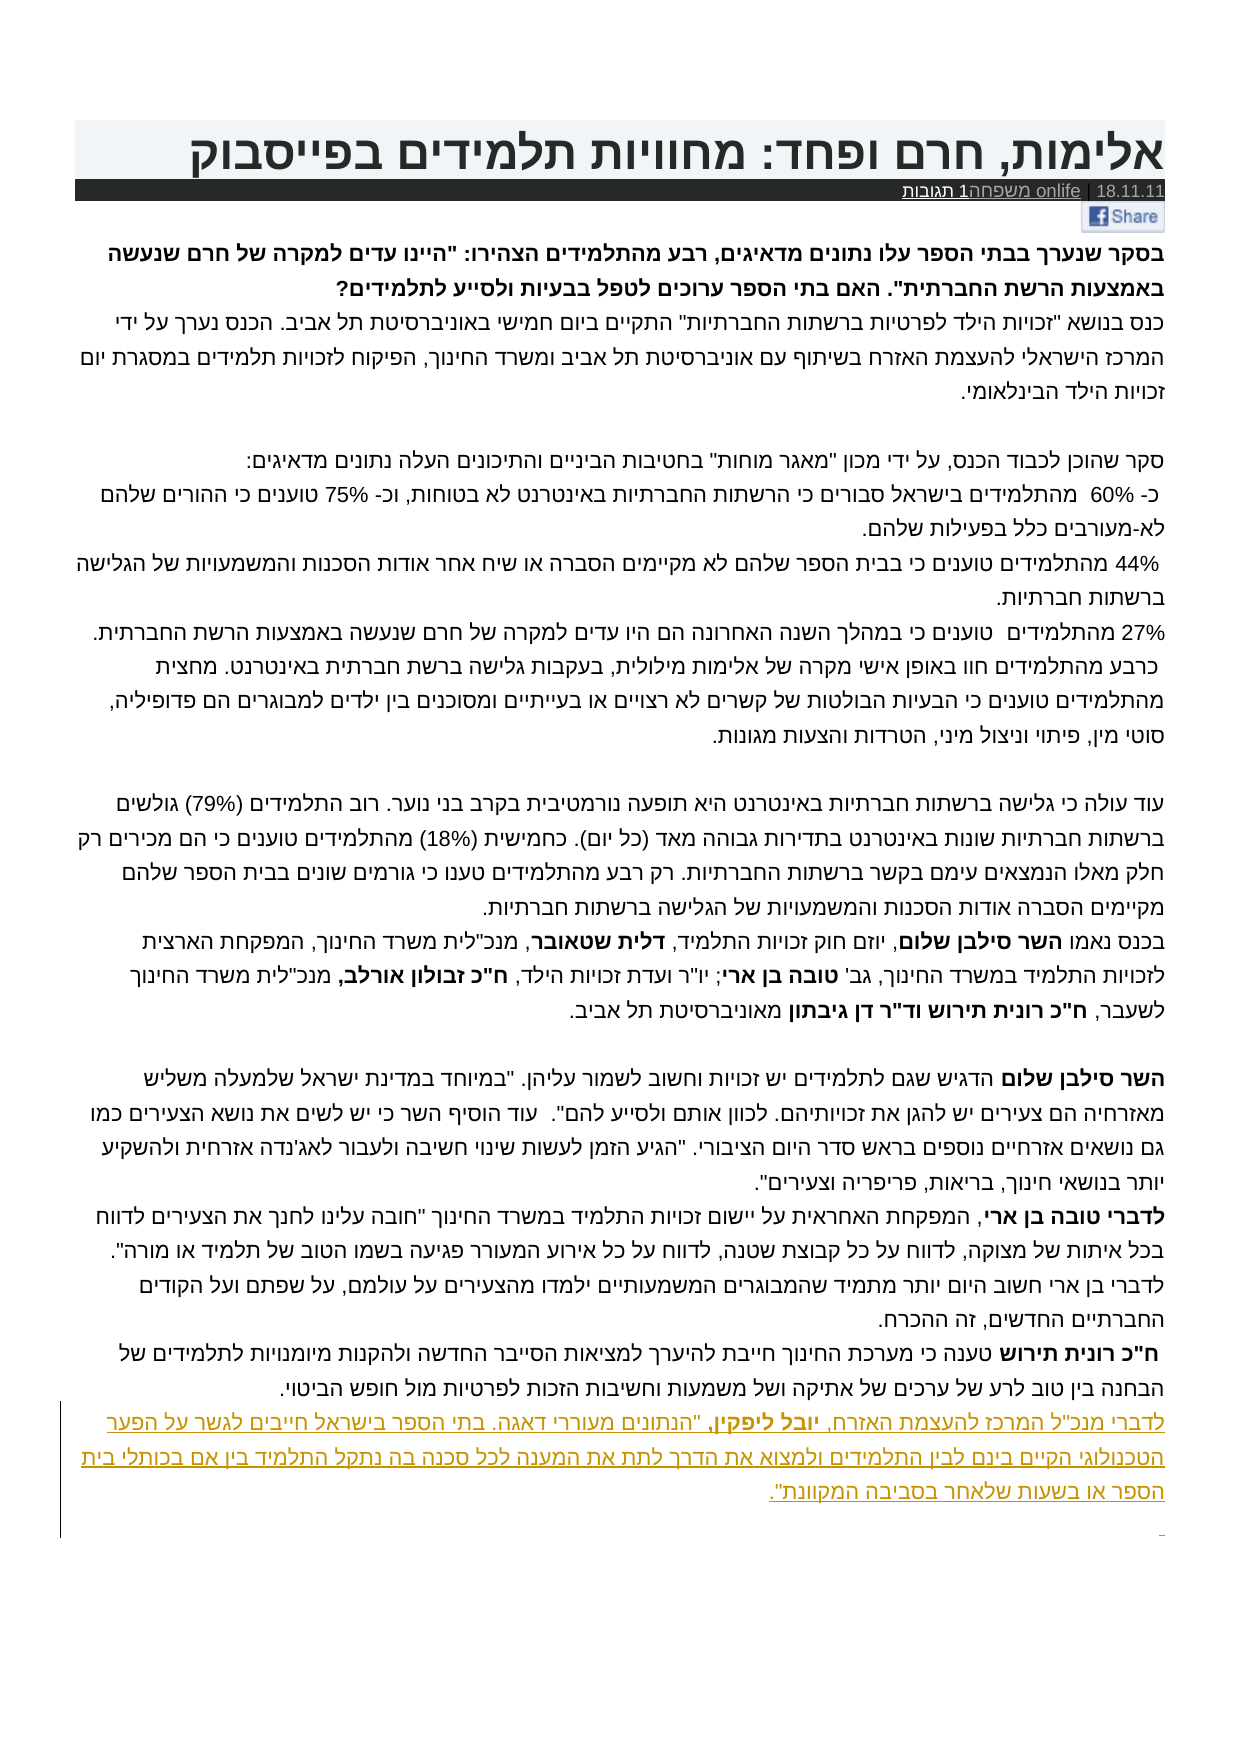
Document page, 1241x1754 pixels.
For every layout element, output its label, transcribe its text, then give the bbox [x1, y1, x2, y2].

text בסקר שנערך בבתי הספר עלו נתונים מדאיגים, רבע מהתלמידים הצהירו: "היינו עדים למקרה של חרם שנעשה באמצעות הרשת החברתית". האם בתי הספר ערוכים לטפל בבעיות ולסייע לתלמידים? [75, 232, 1165, 301]
text 18.11.11 | onlife משפחה1 תגובות [75, 179, 1165, 201]
picture [1080, 201, 1165, 233]
text סקר שהוכן לכבוד הכנס, על ידי מכון "מאגר מוחות" בחטיבות הביניים והתיכונים העלה נתונים מדאיגים: [75, 438, 1165, 473]
text כרבע מהתלמידים חוו באופן אישי מקרה של אלימות מילולית, בעקבות גלישה ברשת חברתית באינטרנט. מחצית מהתלמידים טוענים כי הבעיות הבולטות של קשרים לא רצויים או בעייתיים ומסוכנים בין ילדים למבוגרים הם פדופיליה, סוטי מין, פיתוי וניצול מיני, הטרדות והצעות מגונות. [75, 645, 1165, 748]
text כ- 60% מהתלמידים בישראל סבורים כי הרשתות החברתיות באינטרנט לא בטוחות, וכ- 75% טוענים כי ההורים שלהם לא-מעורבים כלל בפעילות שלהם. [75, 473, 1165, 542]
text השר סילבן שלום הדגיש שגם לתלמידים יש זכויות וחשוב לשמור עליהן. "במיוחד במדינת ישראל שלמעלה משליש מאזרחיה הם צעירים יש להגן את זכויותיהם. לכוון אותם ולסייע להם". עוד הוסיף השר כי יש לשים את נושא הצעירים כמו גם נושאים אזרחיים נוספים בראש סדר היום הציבורי. "הגיע הזמן לעשות שינוי חשיבה ולעבור לאג'נדה אזרחית ולהשקיע יותר בנושאי חינוך, בריאות, פריפריה וצעירים". [75, 1057, 1165, 1195]
text בכנס נאמו השר סילבן שלום, יוזם חוק זכויות התלמיד, דלית שטאובר, מנכ"לית משרד החינוך, המפקחת הארצית לזכויות התלמיד במשרד החינוך, גב' טובה בן ארי; יו"ר ועדת זכויות הילד, ח"כ זבולון אורלב, מנכ"לית משרד החינוך לשעבר, ח"כ רונית תירוש וד"ר דן גיבתון מאוניברסיטת תל אביב. [75, 920, 1165, 1023]
text עוד עולה כי גלישה ברשתות חברתיות באינטרנט היא תופעה נורמטיבית בקרב בני נוער. רוב התלמידים (79%) גולשים ברשתות חברתיות שונות באינטרנט בתדירות גבוהה מאד (כל יום). כחמישית (18%) מהתלמידים טוענים כי הם מכירים רק חלק מאלו הנמצאים עימם בקשר ברשתות החברתיות. רק רבע מהתלמידים טענו כי גורמים שונים בבית הספר שלהם מקיימים הסברה אודות הסכנות והמשמעויות של הגלישה ברשתות חברתיות. [75, 782, 1165, 920]
text ח"כ רונית תירוש טענה כי מערכת החינוך חייבת להיערך למציאות הסייבר החדשה ולהקנות מיומנויות לתלמידים של הבחנה בין טוב לרע של ערכים של אתיקה ושל משמעות וחשיבות הזכות לפרטיות מול חופש הביטוי. [75, 1332, 1165, 1401]
text אלימות, חרם ופחד: מחוויות תלמידים בפייסבוק [75, 120, 1165, 179]
text 44% מהתלמידים טוענים כי בבית הספר שלהם לא מקיימים הסברה או שיח אחר אודות הסכנות והמשמעויות של הגלישה ברשתות חברתיות. [75, 542, 1165, 610]
text לדברי טובה בן ארי, המפקחת האחראית על יישום זכויות התלמיד במשרד החינוך "חובה עלינו לחנך את הצעירים לדווח בכל איתות של מצוקה, לדווח על כל קבוצת שטנה, לדווח על כל אירוע המעורר פגיעה בשמו הטוב של תלמיד או מורה". לדברי בן ארי חשוב היום יותר מתמיד שהמבוגרים המשמעותיים ילמדו מהצעירים על עולמם, על שפתם ועל הקודים החברתיים החדשים, זה ההכרח. [75, 1195, 1165, 1332]
text כנס בנושא "זכויות הילד לפרטיות ברשתות החברתיות" התקיים ביום חמישי באוניברסיטת תל אביב. הכנס נערך על ידי המרכז הישראלי להעצמת האזרח בשיתוף עם אוניברסיטת תל אביב ומשרד החינוך, הפיקוח לזכויות תלמידים במסגרת יום זכויות הילד הבינלאומי. [75, 301, 1165, 404]
text 27% מהתלמידים טוענים כי במהלך השנה האחרונה הם היו עדים למקרה של חרם שנעשה באמצעות הרשת החברתית. [75, 610, 1165, 645]
